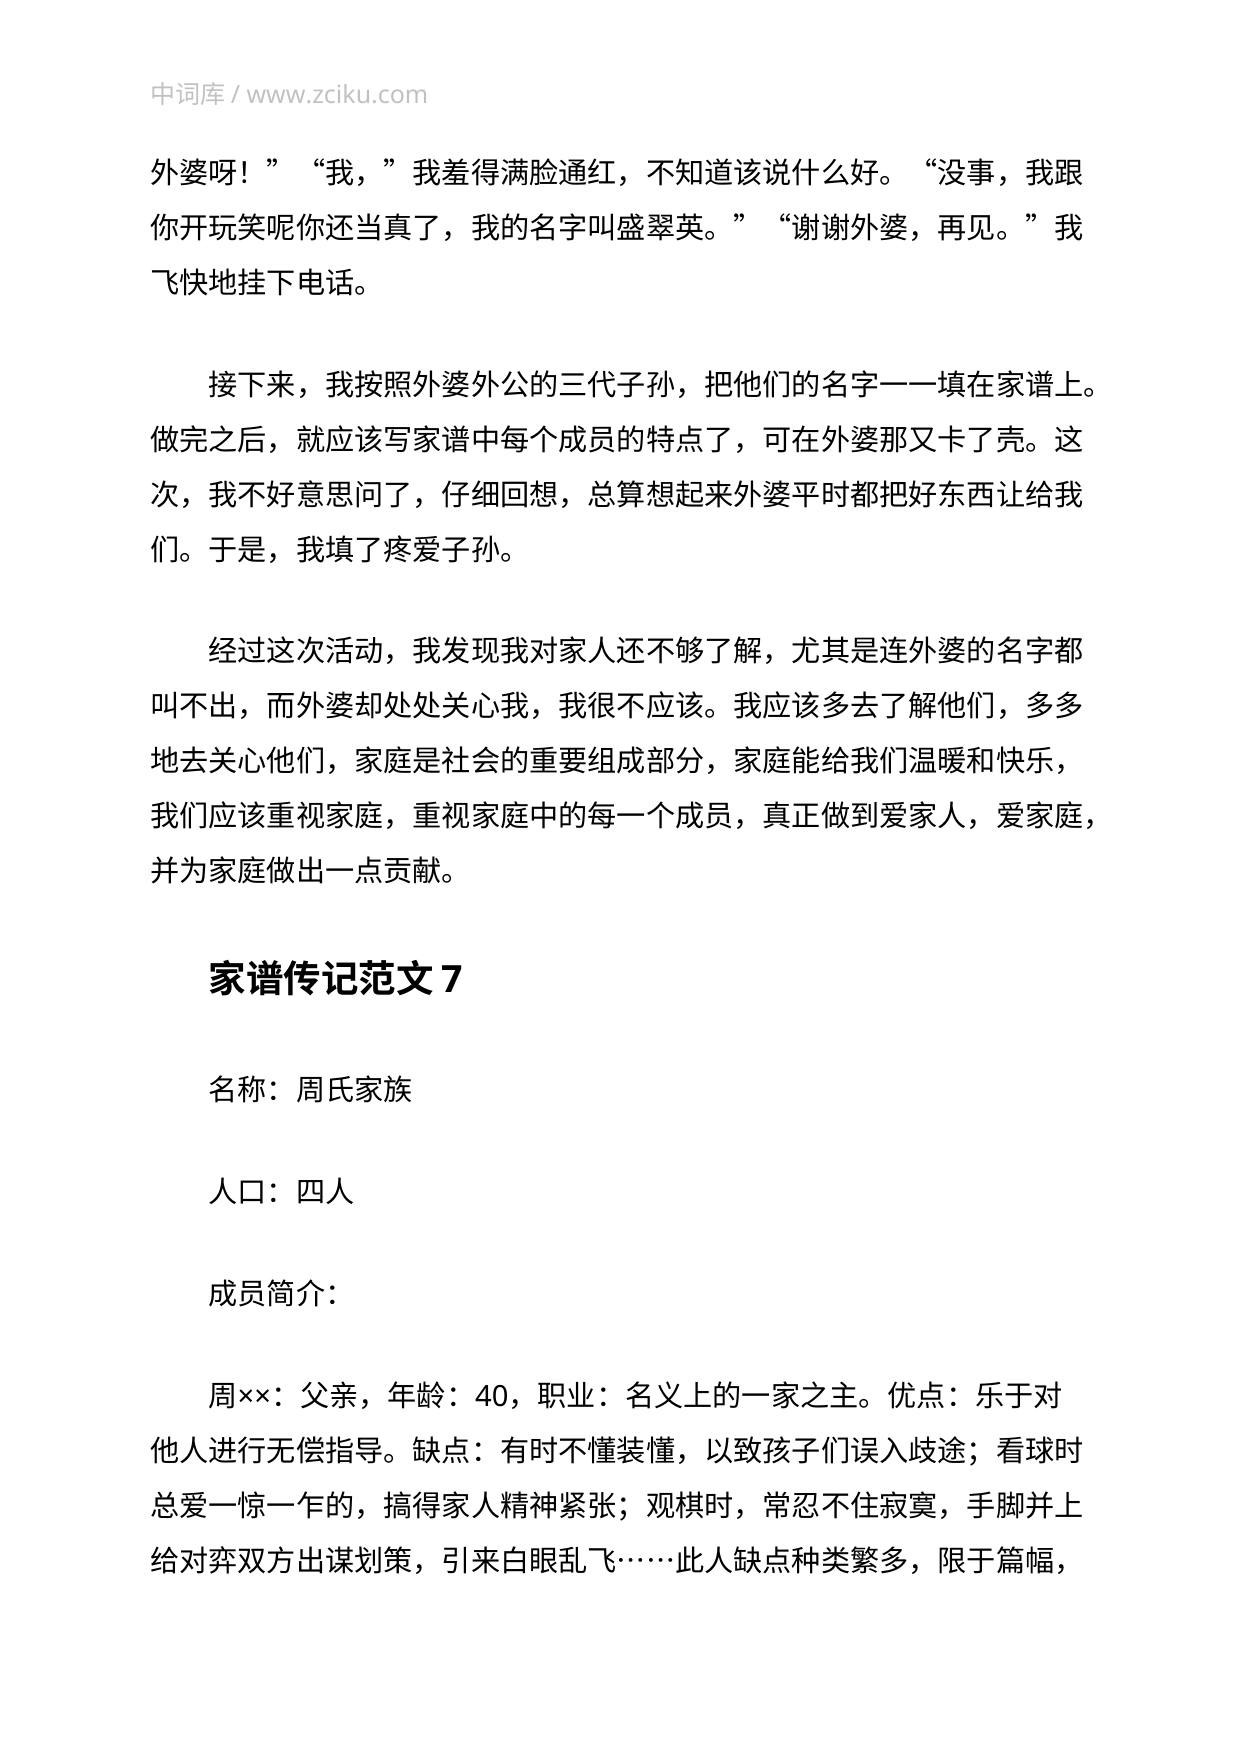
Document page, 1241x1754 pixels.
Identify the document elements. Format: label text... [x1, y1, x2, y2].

text 人口：四人 [150, 1169, 1090, 1211]
text 成员简介： [150, 1271, 1090, 1313]
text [150, 150, 1090, 302]
text 家谱传记范文7 [150, 949, 1090, 1004]
text 接下来，我按照外婆外公的三代子孙，把他们的名字一一填在家谱上。做完之后，就应该写家谱中每个成员的特点了，可在外婆那又卡了壳。这次，我不好意思问了，仔细回想，总算想起来外婆平时都把好东西让给我们。于是，我填了疼爱子孙。 [150, 362, 1090, 568]
text 经过这次活动，我发现我对家人还不够了解，尤其是连外婆的名字都叫不出，而外婆却处处关心我，我很不应该。我应该多去了解他们，多多地去关心他们，家庭是社会的重要组成部分，家庭能给我们温暖和快乐，我们应该重视家庭，重视家庭中的每一个成员，真正做到爱家人，爱家庭，并为家庭做出一点贡献。 [150, 628, 1090, 890]
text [150, 1372, 1090, 1579]
text 名称：周氏家族 [150, 1067, 1090, 1109]
